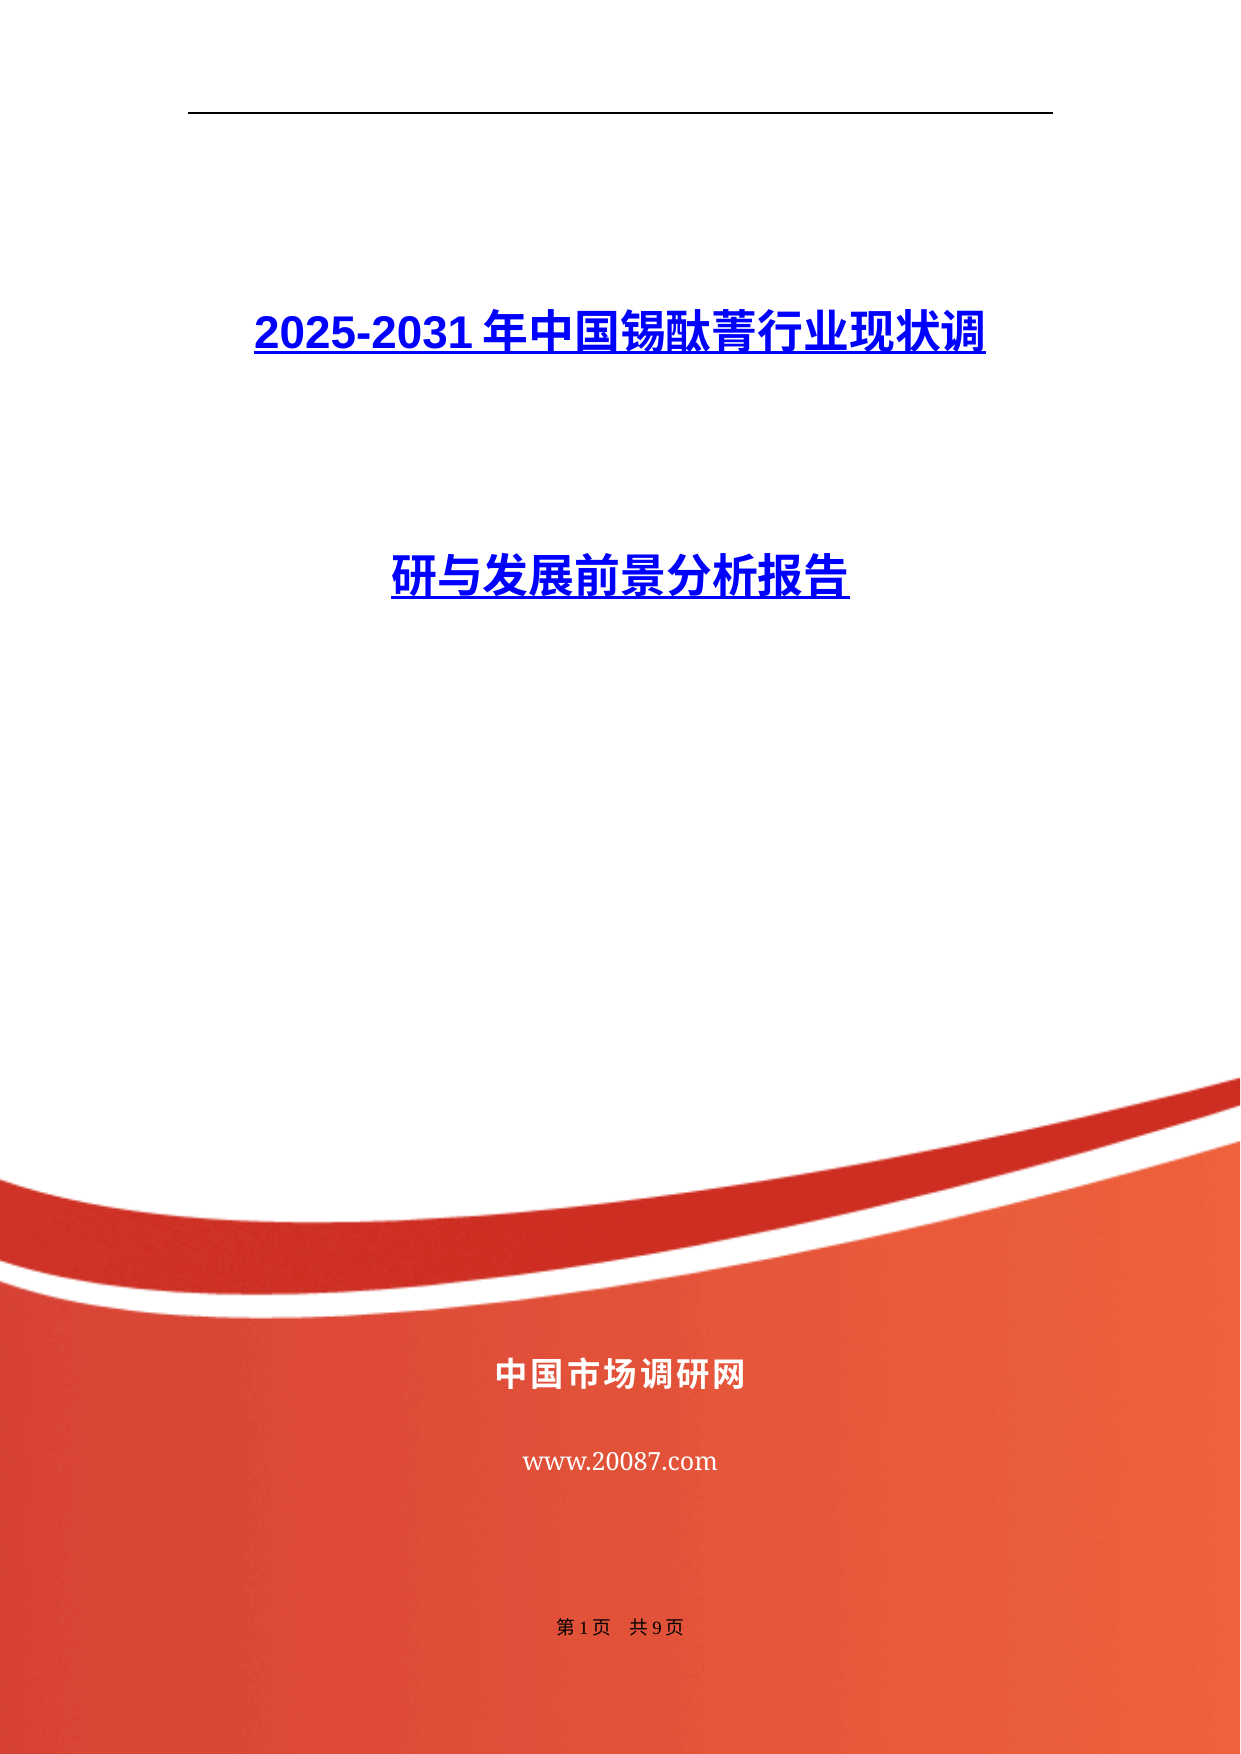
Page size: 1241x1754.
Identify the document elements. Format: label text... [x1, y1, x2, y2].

picture [0, 1006, 1241, 1754]
subtitle 中国市场调研网 [187, 1339, 1053, 1404]
table_header 2025-2031年中国锡酞菁行业现状调研与发展前景分析报告 [188, 207, 1053, 773]
text www.20087.com [187, 1428, 1053, 1493]
